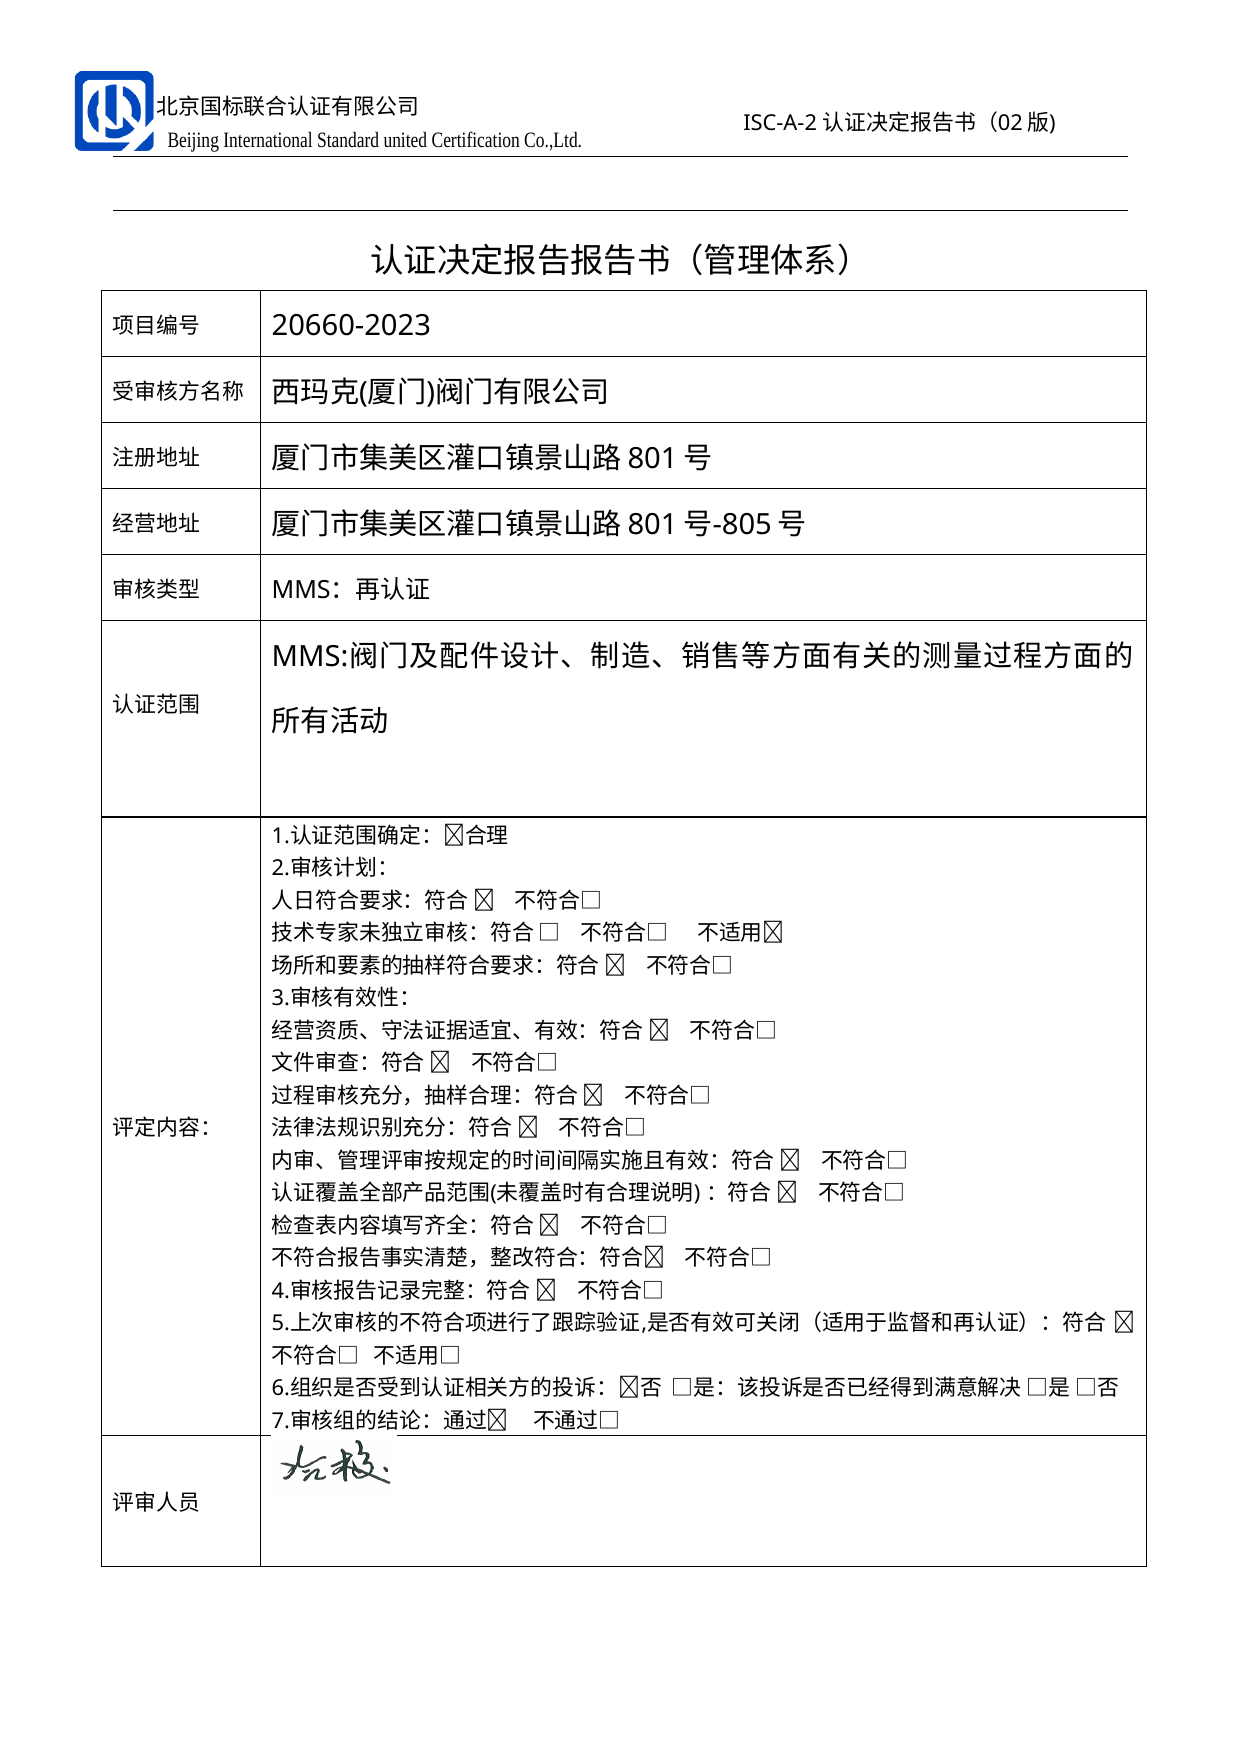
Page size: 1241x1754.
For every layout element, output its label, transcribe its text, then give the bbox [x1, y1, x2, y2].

table_cell 受审核方名称 [102, 357, 260, 422]
table_cell 厦门市集美区灌口镇景山路801号 [261, 423, 1146, 488]
table_cell MMS：再认证 [261, 555, 1146, 620]
table_cell 评审人员 [102, 1436, 260, 1566]
table_cell 西玛克(厦门)阀门有限公司 [261, 357, 1146, 422]
table_cell [261, 1436, 1146, 1566]
table_cell 注册地址 [102, 423, 260, 488]
table_header 20660-2023 [261, 291, 1146, 356]
picture [271, 1435, 397, 1499]
table_cell 审核类型 [102, 555, 260, 620]
table_cell MMS:阀门及配件设计、制造、销售等方面有关的测量过程方面的所有活动 [261, 621, 1146, 816]
table_cell 1.认证范围确定：合理 2.审核计划： 人日符合要求：符合 不符合□ 技术专家未独立审核：符合 □ 不符合□ 不适用 场所和要素的抽样符合要求：符合 不符合□ 3.审核有效性： 经营资质、守法证据适宜、有效：符合 不符合□ 文件审查：符合 不符合□ 过程审核充分，抽样合理：符合 不符合□ 法律法规识别充分：符合 不符合□ 内审、管理评审按规定的时间间隔实施且有效：符合 不符合□ 认证覆盖全部产品范围(未覆盖时有合理说明) ：符合 不符合□ 检查表内容填写齐全：符合 不符合□ 不符合报告事实清楚，整改符合：符合 不符合□ 4.审核报告记录完整：符合 不符合□ 5.上次审核的不符合项进行了跟踪验证,是否有效可关闭（适用于监督和再认证）：符合 不符合□ 不适用□ 6.组织是否受到认证相关方的投诉：否 □是：该投诉是否已经得到满意解决 □是 □否 7.审核组的结论：通过 不通过□ [261, 818, 1146, 1435]
table_cell 经营地址 [102, 489, 260, 554]
table_cell 评定内容： [102, 818, 260, 1435]
table_cell 厦门市集美区灌口镇景山路801号-805号 [261, 489, 1146, 554]
table_cell 认证范围 [102, 621, 260, 816]
picture [74, 71, 154, 151]
text 认证决定报告报告书（管理体系） [112, 225, 1128, 290]
table_header 项目编号 [102, 291, 260, 356]
